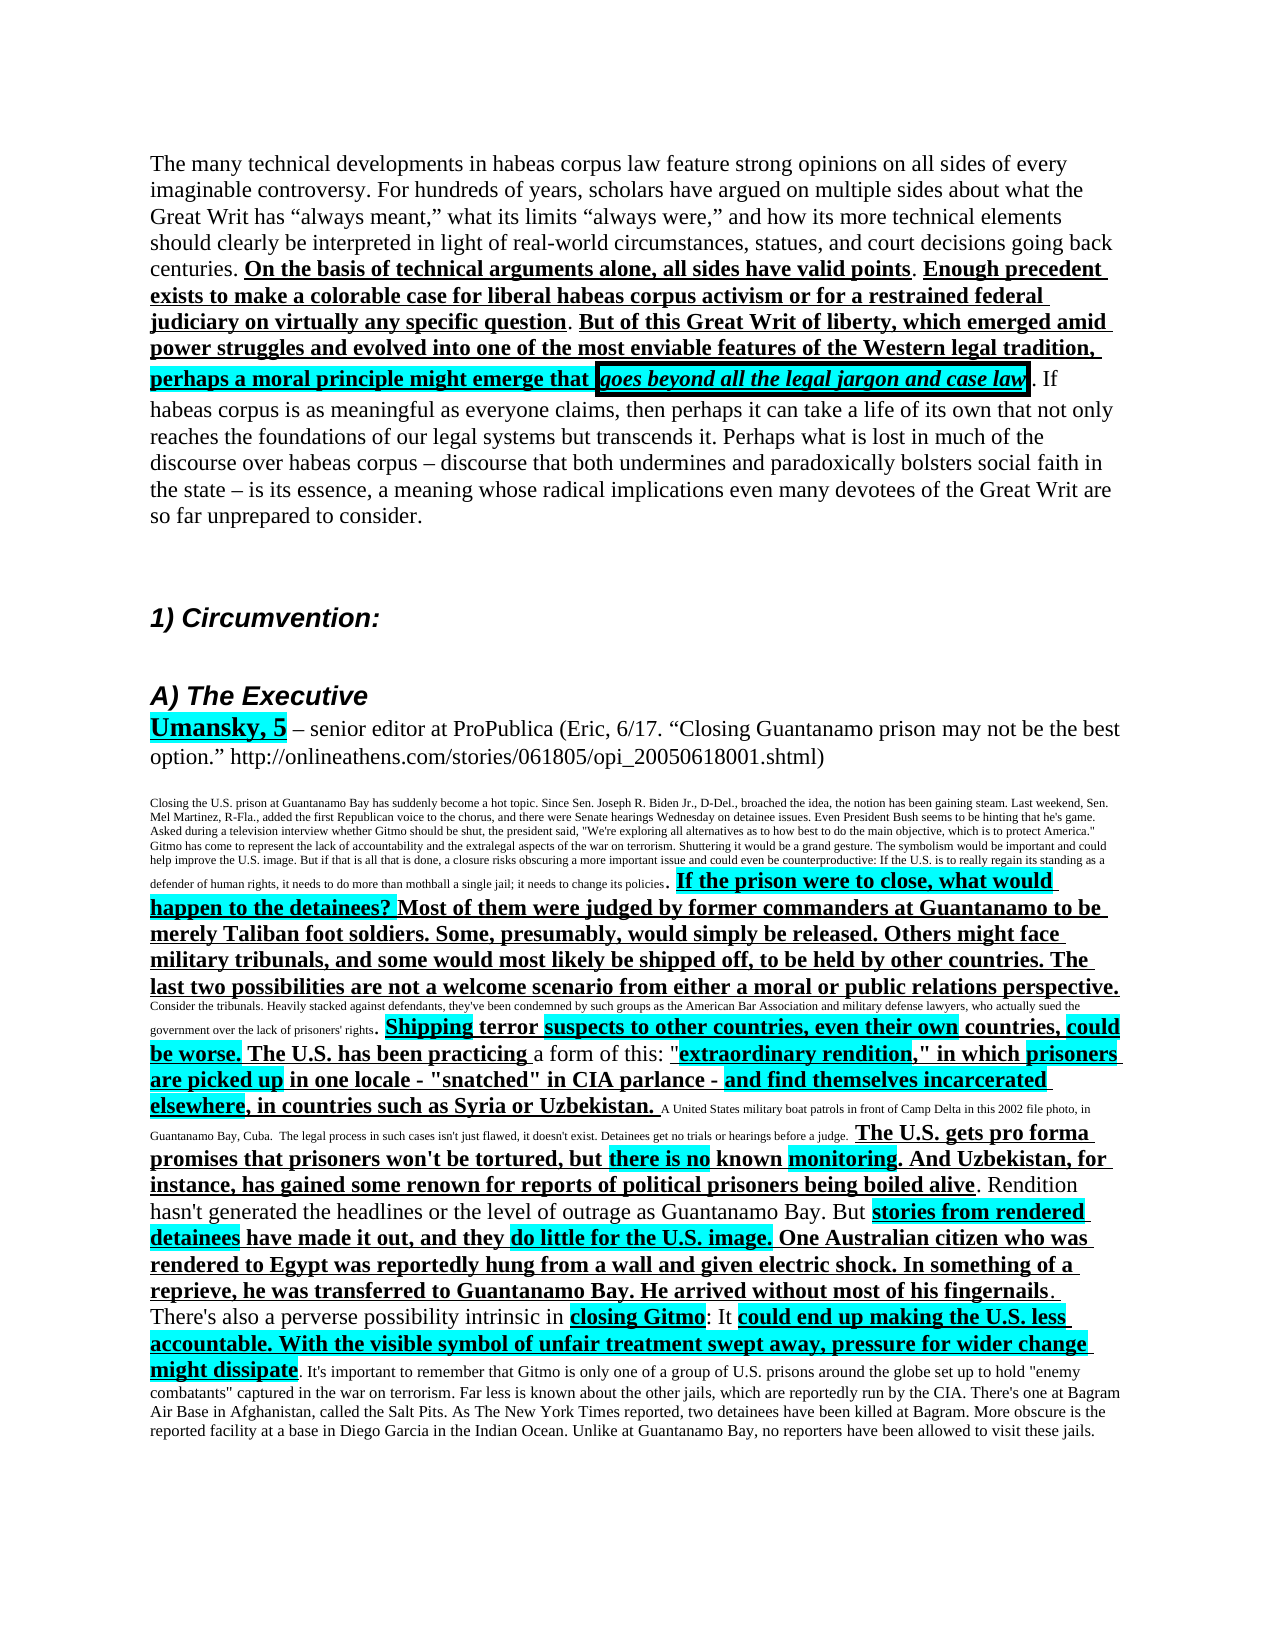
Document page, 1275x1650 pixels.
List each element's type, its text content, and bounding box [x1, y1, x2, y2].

text Umansky, 5 – senior editor at ProPublica (Eric, 6/17. “Closing Guantanamo prison may not be the best option.” http://onlineathens.com/stories/061805/opi_20050618001.shtml) [150, 712, 1125, 769]
text A) The Executive [150, 680, 1125, 712]
text 1) Circumvention: [150, 602, 1125, 633]
text Closing the U.S. prison at Guantanamo Bay has suddenly become a hot topic. Since Sen. Joseph R. Biden Jr., D-Del., broached the idea, the notion has been gaining steam. Last weekend, Sen. Mel Martinez, R-Fla., added the first Republican voice to the chorus, and there were Senate hearings Wednesday on detainee issues. Even President Bush seems to be hinting that he's game. Asked during a television interview whether Gitmo should be shut, the president said, "We're exploring all alternatives as to how best to do the main objective, which is to protect America." Gitmo has come to represent the lack of accountability and the extralegal aspects of the war on terrorism. Shuttering it would be a grand gesture. The symbolism would be important and could help improve the U.S. image. But if that is all that is done, a closure risks obscuring a more important issue and could even be counterproductive: If the U.S. is to really regain its standing as a defender of human rights, it needs to do more than mothball a single jail; it needs to change its policies. If the prison were to close, what would happen to the detainees? Most of them were judged by former commanders at Guantanamo to be merely Taliban foot soldiers. Some, presumably, would simply be released. Others might face military tribunals, and some would most likely be shipped off, to be held by other countries. The last two possibilities are not a welcome scenario from either a moral or public relations perspective. Consider the tribunals. Heavily stacked against defendants, they've been condemned by such groups as the American Bar Association and military defense lawyers, who actually sued the government over the lack of prisoners' rights. Shipping terror suspects to other countries, even their own countries, could be worse. The U.S. has been practicing a form of this: "extraordinary rendition," in which prisoners are picked up in one locale - "snatched" in CIA parlance - and find themselves incarcerated elsewhere, in countries such as Syria or Uzbekistan. A United States military boat patrols in front of Camp Delta in this 2002 file photo, in Guantanamo Bay, Cuba. The legal process in such cases isn't just flawed, it doesn't exist. Detainees get no trials or hearings before a judge. The U.S. gets pro forma promises that prisoners won't be tortured, but there is no known monitoring. And Uzbekistan, for instance, has gained some renown for reports of political prisoners being boiled alive. Rendition hasn't generated the headlines or the level of outrage as Guantanamo Bay. But stories from rendered detainees have made it out, and they do little for the U.S. image. One Australian citizen who was rendered to Egypt was reportedly hung from a wall and given electric shock. In something of a reprieve, he was transferred to Guantanamo Bay. He arrived without most of his fingernails. There's also a perverse possibility intrinsic in closing Gitmo: It could end up making the U.S. less accountable. With the visible symbol of unfair treatment swept away, pressure for wider change might dissipate. It's important to remember that Gitmo is only one of a group of U.S. prisons around the globe set up to hold "enemy combatants" captured in the war on terrorism. Far less is known about the other jails, which are reportedly run by the CIA. There's one at Bagram Air Base in Afghanistan, called the Salt Pits. As The New York Times reported, two detainees have been killed at Bagram. More obscure is the reported facility at a base in Diego Garcia in the Indian Ocean. Unlike at Guantanamo Bay, no reporters have been allowed to visit these jails. [150, 795, 1125, 1440]
text The many technical developments in habeas corpus law feature strong opinions on all sides of every imaginable controversy. For hundreds of years, scholars have argued on multiple sides about what the Great Writ has “always meant,” what its limits “always were,” and how its more technical elements should clearly be interpreted in light of real-world circumstances, statues, and court decisions going back centuries. On the basis of technical arguments alone, all sides have valid points. Enough precedent exists to make a colorable case for liberal habeas corpus activism or for a restrained federal judiciary on virtually any specific question. But of this Great Writ of liberty, which emerged amid power struggles and evolved into one of the most enviable features of the Western legal tradition, perhaps a moral principle might emerge that goes beyond all the legal jargon and case law. If habeas corpus is as meaningful as everyone claims, then perhaps it can take a life of its own that not only reaches the foundations of our legal systems but transcends it. Perhaps what is lost in much of the discourse over habeas corpus – discourse that both undermines and paradoxically bolsters social faith in the state – is its essence, a meaning whose radical implications even many devotees of the Great Writ are so far unprepared to consider. [150, 150, 1125, 528]
